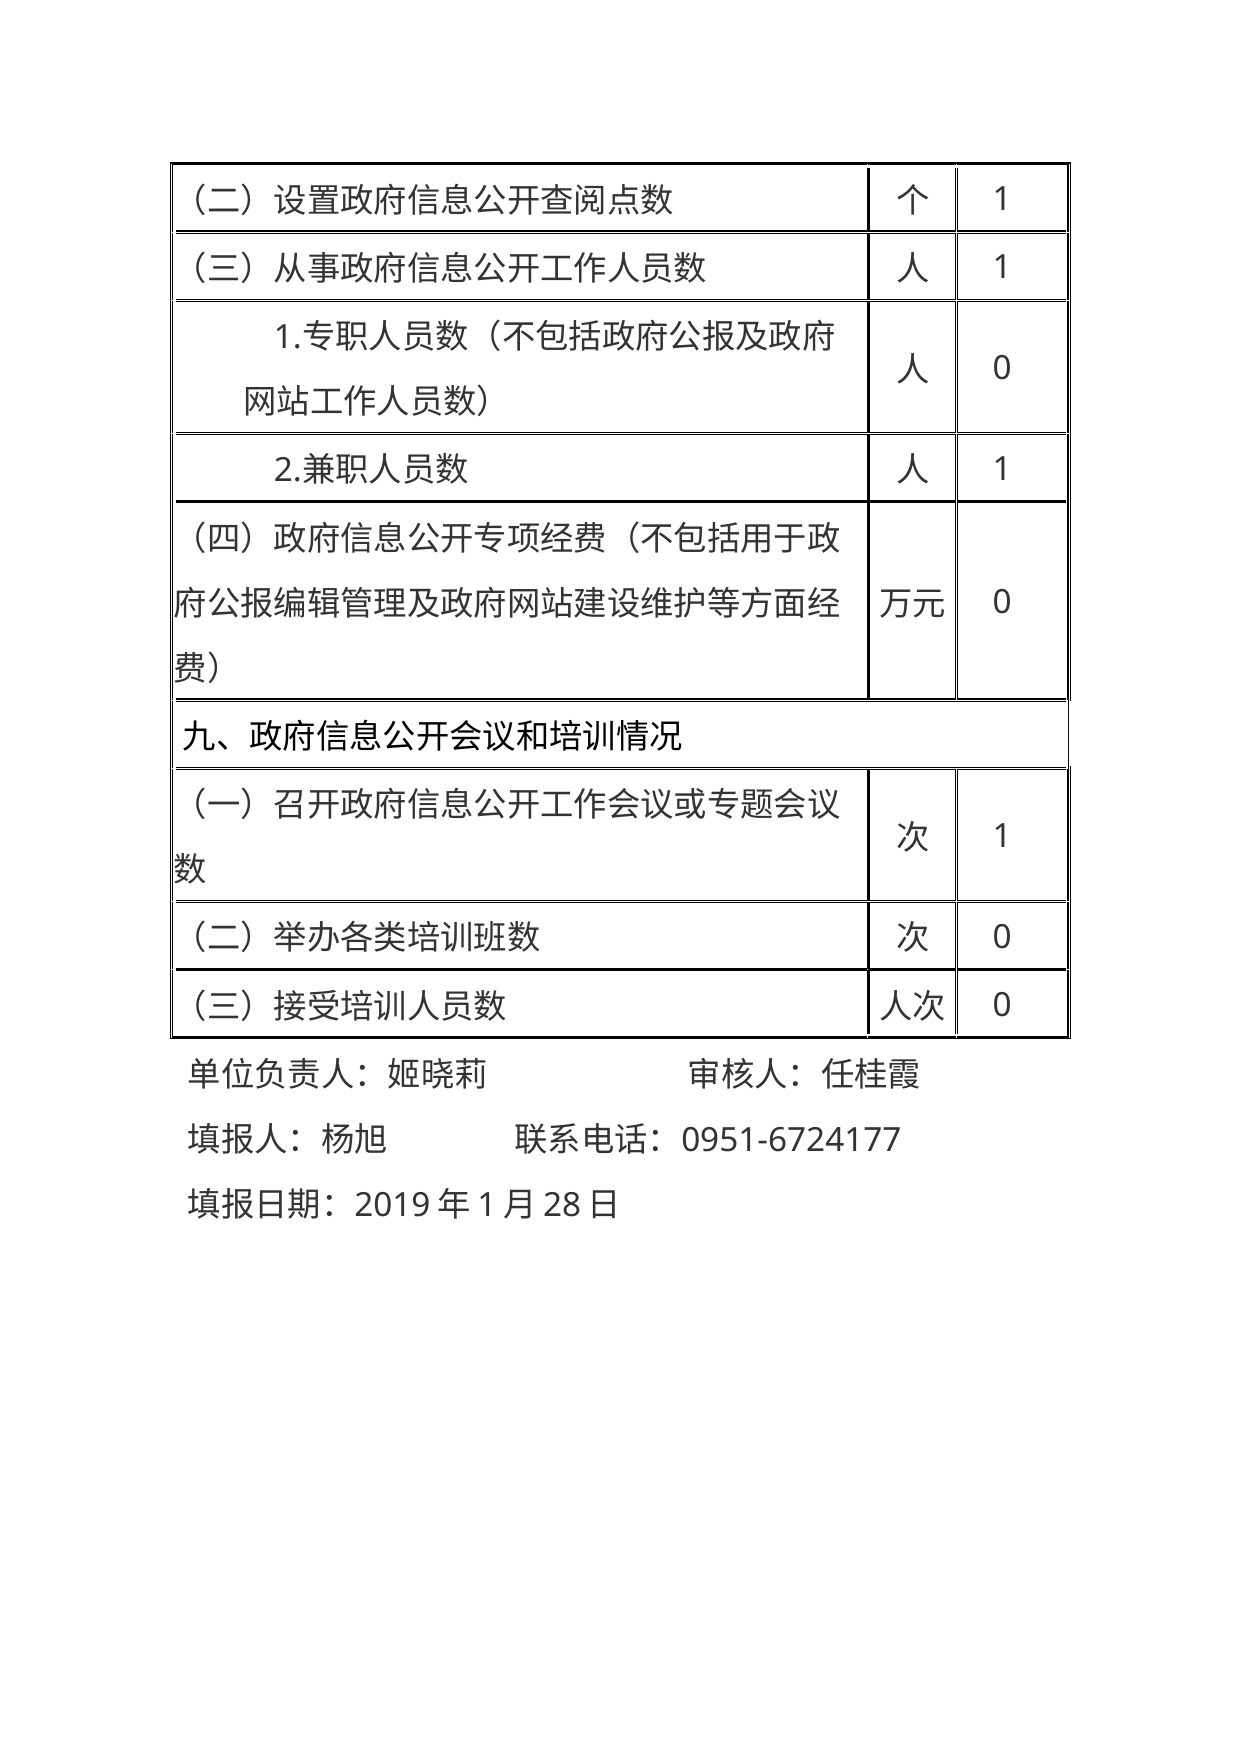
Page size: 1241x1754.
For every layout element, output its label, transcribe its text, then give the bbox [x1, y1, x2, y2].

table_cell 九、政府信息公开会议和培训情况 [173, 698, 1068, 766]
table_cell 人 [870, 234, 955, 298]
table_cell 0 [957, 968, 1069, 1036]
table_cell 人 [870, 435, 955, 500]
table_cell （三）接受培训人员数 [171, 968, 868, 1036]
text 单位负责人：姬晓莉 审核人：任桂霞 [187, 1039, 1053, 1104]
table_cell （二）举办各类培训班数 [173, 900, 867, 968]
table_cell （一）召开政府信息公开工作会议或专题会议数 [173, 766, 868, 899]
table_cell 万元 [870, 503, 955, 698]
table_cell （四）政府信息公开专项经费（不包括用于政府公报编辑管理及政府网站建设维护等方面经费） [173, 500, 867, 698]
table_cell 人次 [868, 971, 957, 1036]
table_cell 0 [958, 900, 1068, 968]
table_cell 1.专职人员数（不包括政府公报及政府 网站工作人员数） [173, 299, 867, 432]
table_cell （三）从事政府信息公开工作人员数 [173, 230, 867, 298]
table_cell 1 [957, 766, 1068, 899]
table_cell 2.兼职人员数 [171, 432, 868, 500]
table_cell 1 [958, 230, 1068, 298]
text 填报日期：2019年1月28日 [187, 1169, 1053, 1234]
table_cell （二）设置政府信息公开查阅点数 [173, 164, 868, 230]
table_cell 1 [957, 432, 1069, 500]
table_cell 次 [870, 903, 955, 968]
table_cell 0 [958, 299, 1068, 432]
table_cell 1 [957, 165, 1067, 230]
table_cell 0 [958, 500, 1067, 698]
table_cell 人 [870, 302, 955, 432]
text 填报人：杨旭 联系电话：0951-6724177 [187, 1104, 1053, 1169]
table_cell 个 [868, 165, 957, 230]
table_cell 次 [870, 770, 955, 899]
